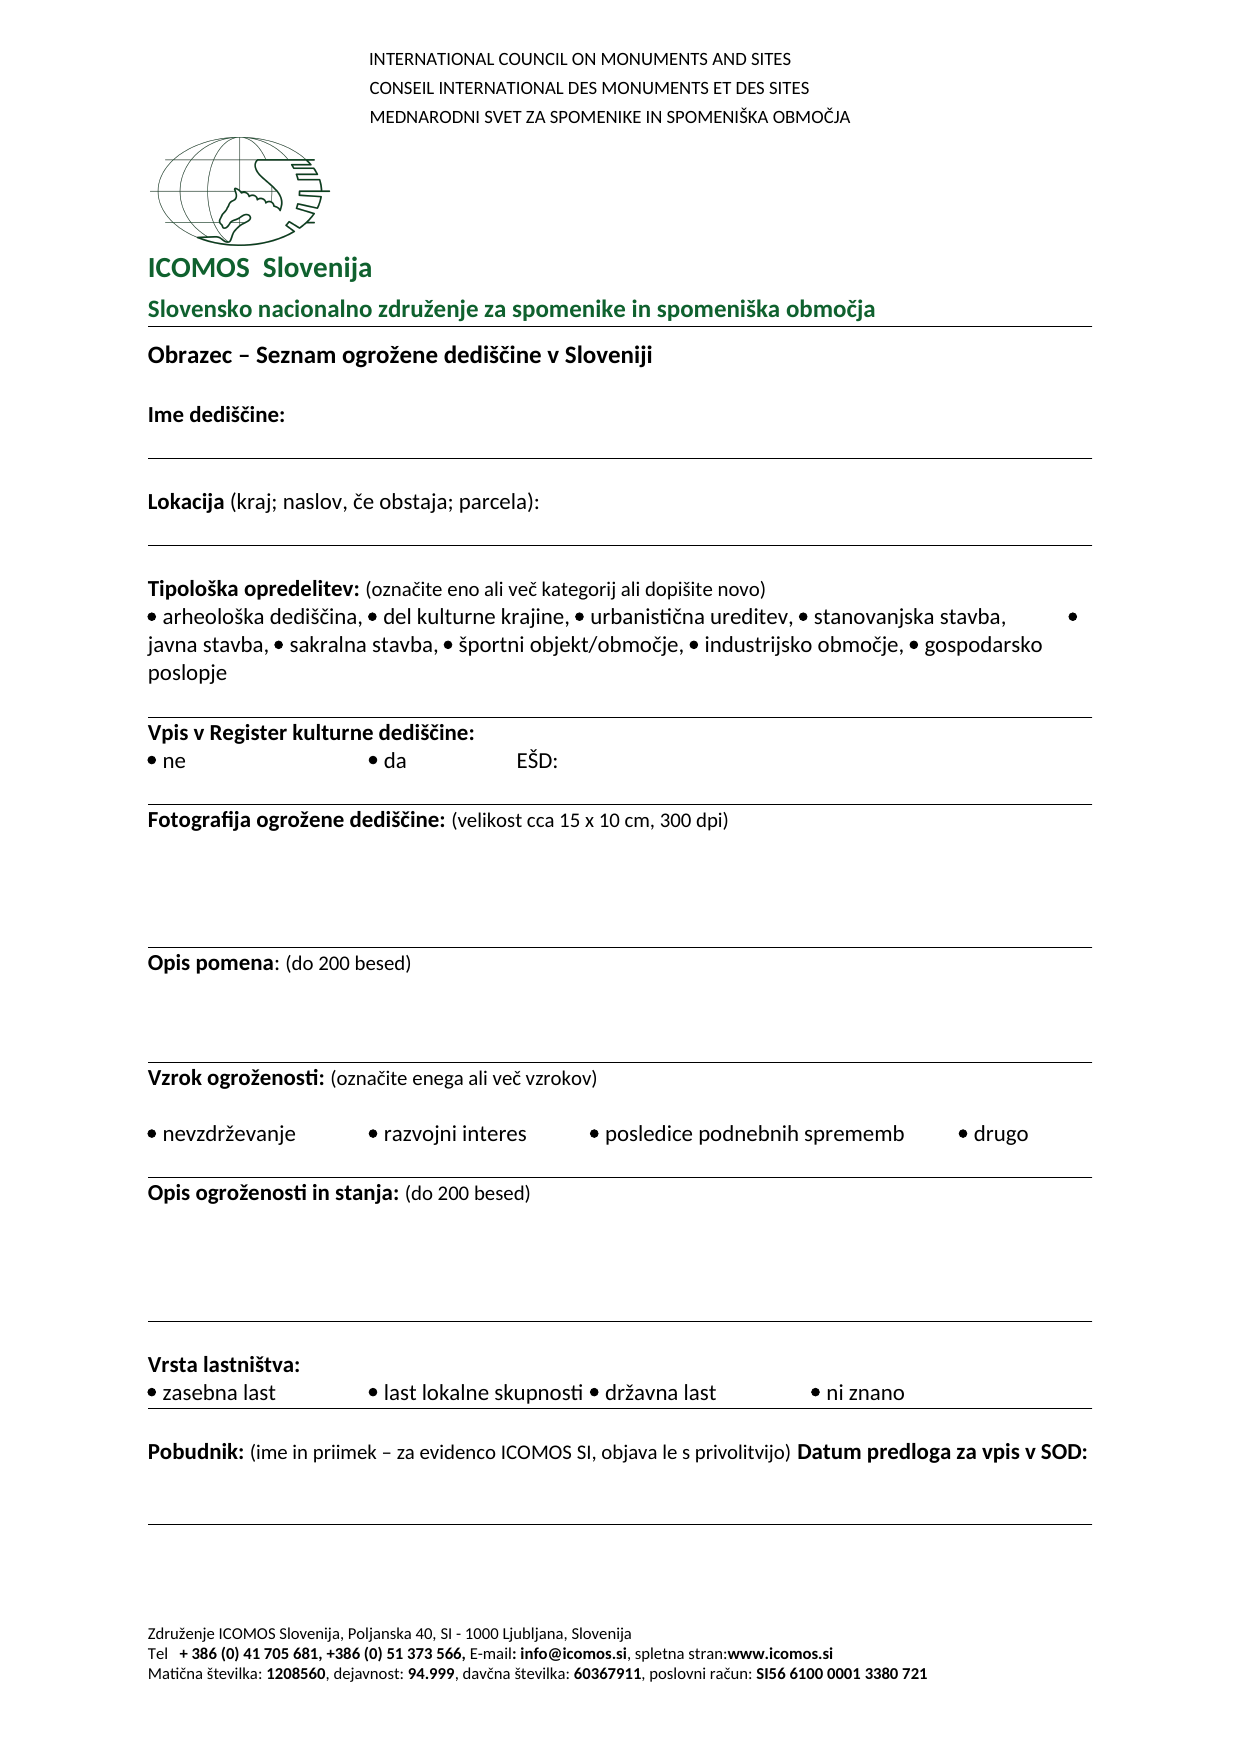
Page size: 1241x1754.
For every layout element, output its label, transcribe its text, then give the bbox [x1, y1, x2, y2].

text Vrsta lastništva: [148, 1350, 1092, 1378]
text Tipološka opredelitev: (označite eno ali več kategorij ali dopišite novo) [148, 574, 1092, 602]
text zasebna last last lokalne skupnosti državna last ni znano [148, 1378, 1092, 1408]
text Fotografija ogrožene dediščine: (velikost cca 15 x 10 cm, 300 dpi) [148, 805, 1092, 833]
text Vzrok ogroženosti: (označite enega ali več vzrokov) [148, 1063, 1092, 1091]
text arheološka dediščina, del kulturne krajine, urbanistična ureditev, stanovanjska stavba, javna stavba, sakralna stavba, športni objekt/območje, industrijsko območje, gospodarsko poslopje [148, 602, 1092, 687]
text Opis pomena: (do 200 besed) [148, 948, 1092, 976]
text Vpis v Register kulturne dediščine: [148, 718, 1092, 746]
text Pobudnik: (ime in priimek – za evidenco ICOMOS SI, objava le s privolitvijo) Datum predloga za vpis v SOD: [148, 1437, 1092, 1465]
text Opis ogroženosti in stanja: (do 200 besed) [148, 1178, 1092, 1207]
text ne da EŠD: [148, 746, 1092, 774]
text nevzdrževanje razvojni interes posledice podnebnih sprememb drugo [148, 1119, 1092, 1147]
picture [147, 134, 332, 249]
text Lokacija (kraj; naslov, če obstaja; parcela): [148, 487, 1092, 515]
text Obrazec – Seznam ogrožene dediščine v Sloveniji [148, 339, 1092, 369]
text Ime dediščine: [148, 400, 1092, 428]
